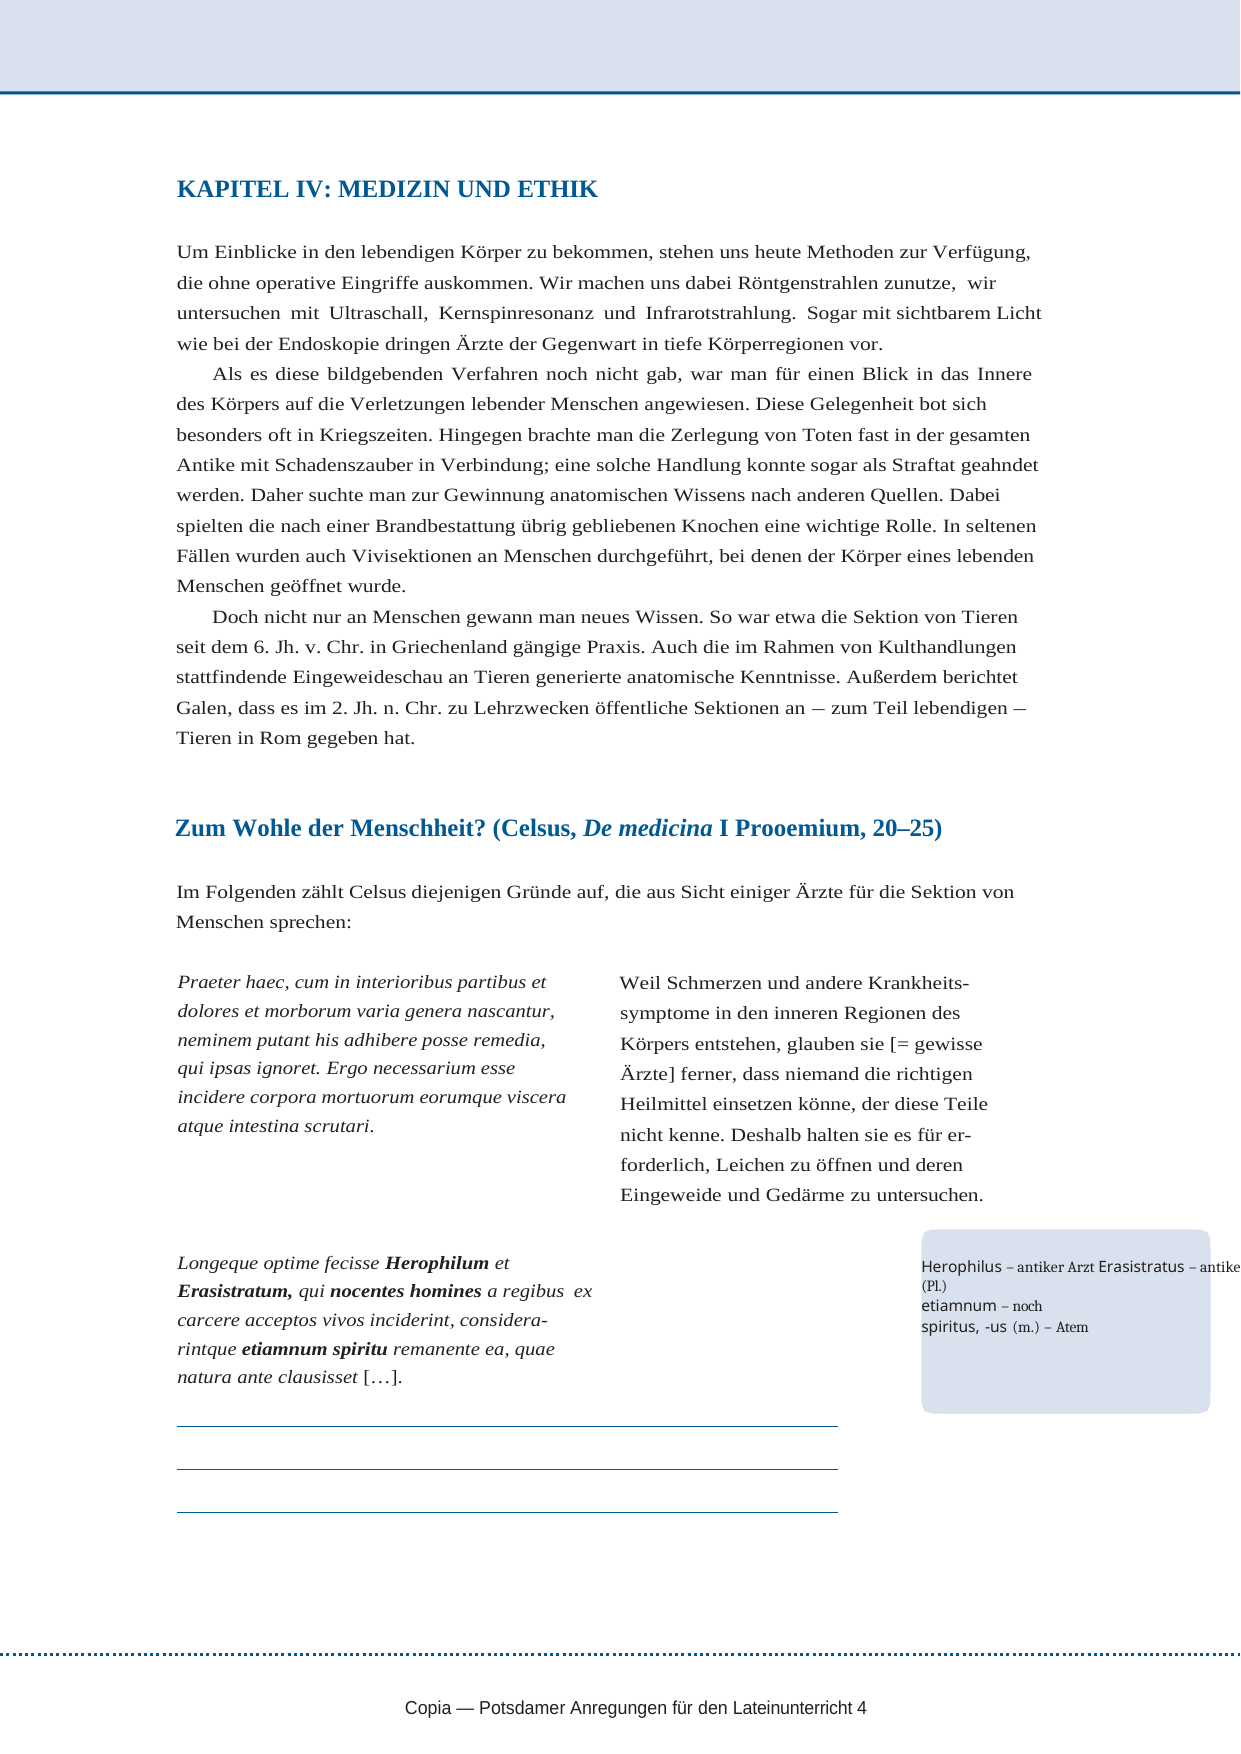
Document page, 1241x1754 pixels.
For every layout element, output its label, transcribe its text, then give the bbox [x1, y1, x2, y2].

table_header Weil Schmerzen und andere Krankheits- symptome in den inneren Regionen des Körpers entstehen, glauben sie [= gewisse Ärzte] ferner, dass niemand die richtigen Heilmittel einsetzen könne, der diese Teile nicht kenne. Deshalb halten sie es für er- forderlich, Leichen zu öffnen und deren Eingeweide und Gedärme zu untersuchen. [605, 971, 1028, 1214]
text Als es diese bildgebenden Verfahren noch nicht gab, war man für einen Blick in das Innere des Körpers auf die Verletzungen lebender Menschen angewiesen. Diese Gelegenheit bot sich besonders oft in Kriegszeiten. Hingegen brachte man die Zerlegung von Toten fast in der gesamten Antike mit Schadenszauber in Verbindung; eine solche Handlung konnte sogar als Straftat geahndet werden. Daher suchte man zur Gewinnung anatomischen Wissens nach anderen Quellen. Dabei spielten die nach einer Brandbestattung übrig gebliebenen Knochen eine wichtige Rolle. In seltenen Fällen wurden auch Vivisektionen an Menschen durchgeführt, bei denen der Körper eines lebenden Menschen geöffnet wurde. [176, 363, 1051, 597]
text Im Folgenden zählt Celsus diejenigen Gründe auf, die aus Sicht einiger Ärzte für die Sektion von Menschen sprechen: [176, 881, 1043, 932]
text Longeque optime fecisse Herophilum et Erasistratum, qui nocentes homines a regibus ex carcere acceptos vivos inciderint, considera- rintque etiamnum spiritu remanente ea, quae natura ante clausisset […]. [177, 1252, 593, 1388]
subtitle Zum Wohle der Menschheit? (Celsus, De medicina I Prooemium, 20–25) [174, 813, 1221, 842]
table_header Praeter haec, cum in interioribus partibus et dolores et morborum varia genera nascantur, neminem putant his adhibere posse remedia, qui ipsas ignoret. Ergo necessarium esse incidere corpora mortuorum eorumque viscera atque intestina scrutari. [172, 971, 605, 1214]
subtitle KAPITEL IV: MEDIZIN UND ETHIK [177, 174, 1221, 203]
text Um Einblicke in den lebendigen Körper zu bekommen, stehen uns heute Methoden zur Verfügung, die ohne operative Eingriffe auskommen. Wir machen uns dabei Röntgenstrahlen zunutze, wir untersuchen mit Ultraschall, Kernspinresonanz und Infrarotstrahlung. Sogar mit sichtbarem Licht wie bei der Endoskopie dringen Ärzte der Gegenwart in tiefe Körperregionen vor. [176, 241, 1051, 354]
text Doch nicht nur an Menschen gewann man neues Wissen. So war etwa die Sektion von Tieren seit dem 6. Jh. v. Chr. in Griechenland gängige Praxis. Auch die im Rahmen von Kulthandlungen stattfindende Eingeweideschau an Tieren generierte anatomische Kenntnisse. Außerdem berichtet Galen, dass es im 2. Jh. n. Chr. zu Lehrzwecken öffentliche Sektionen an – zum Teil lebendigen – Tieren in Rom gegeben hat. [176, 606, 1043, 748]
